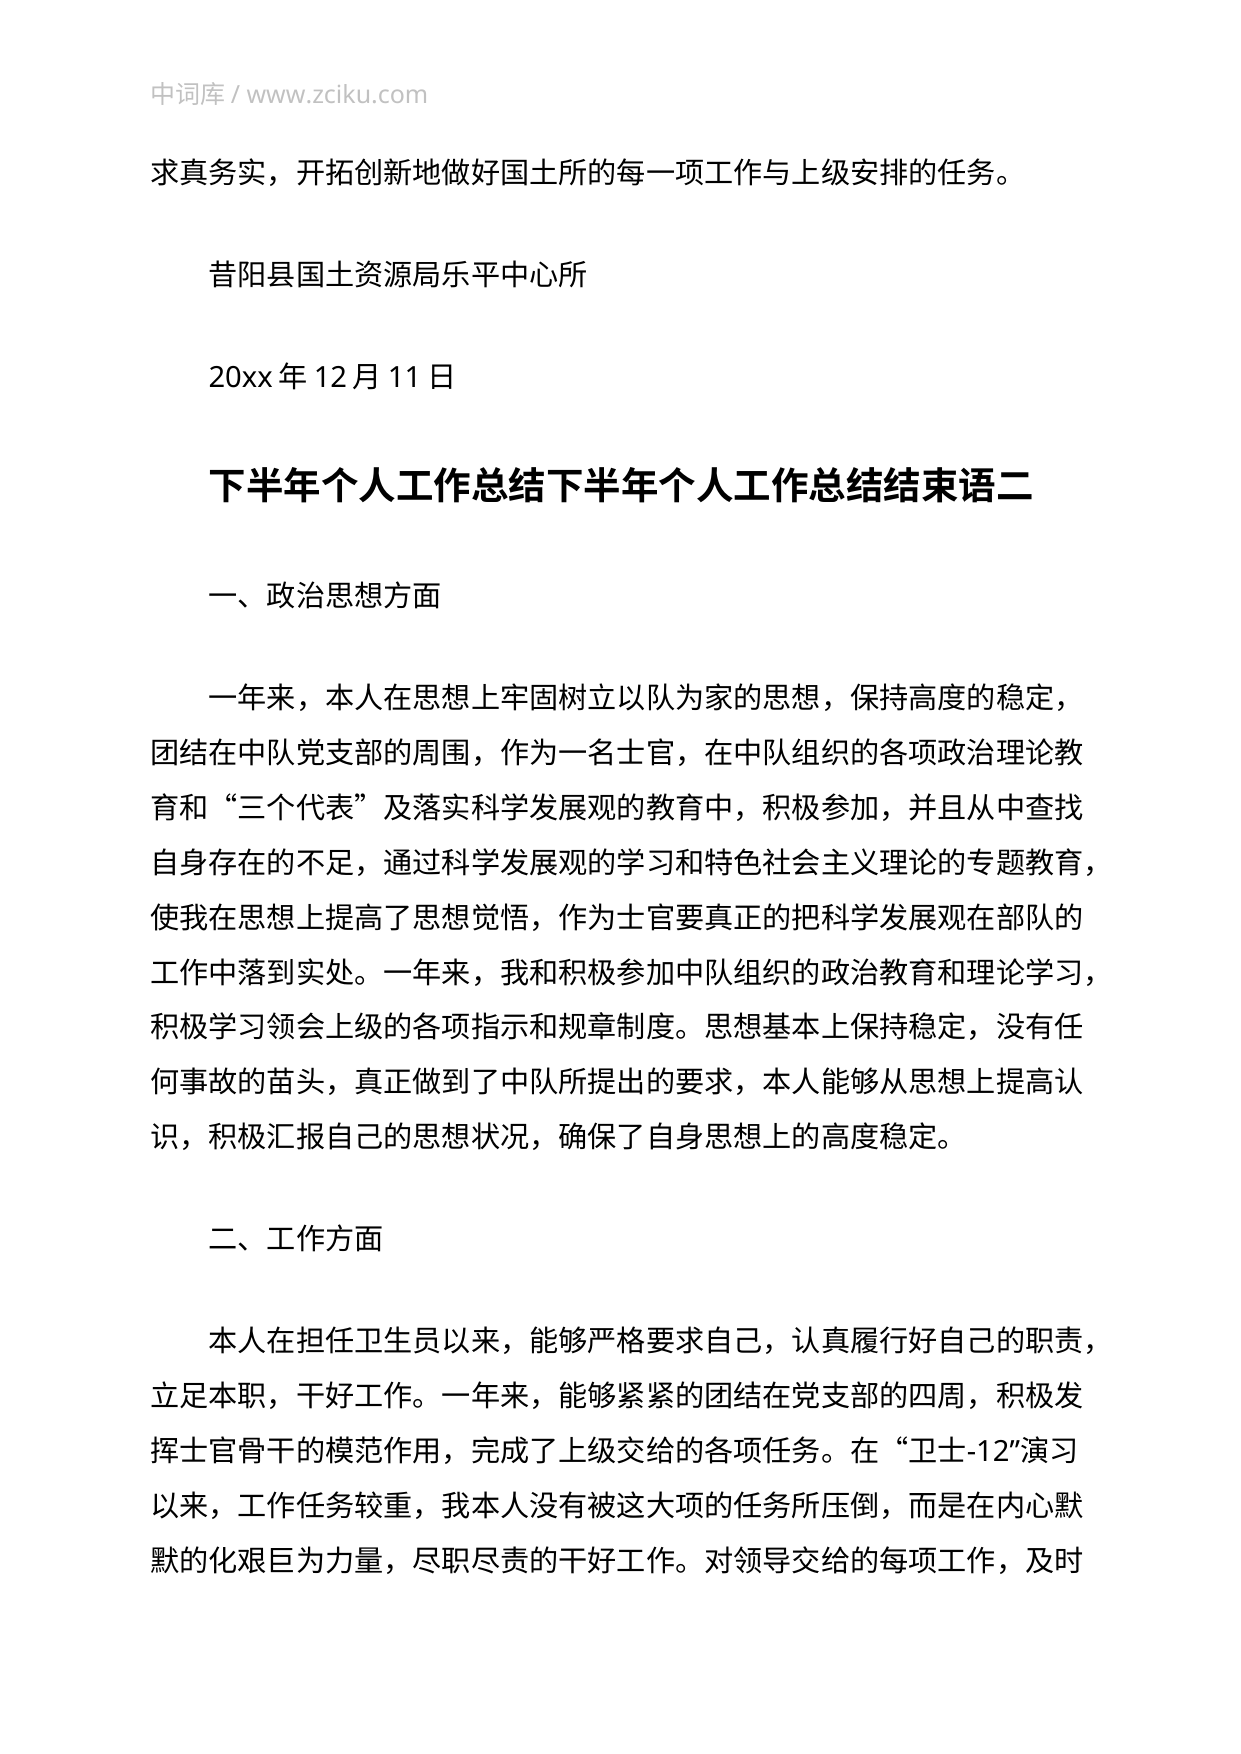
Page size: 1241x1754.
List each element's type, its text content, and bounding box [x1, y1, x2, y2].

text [150, 150, 1090, 192]
text 二、工作方面 [150, 1216, 1090, 1258]
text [150, 1317, 1090, 1579]
text 一年来，本人在思想上牢固树立以队为家的思想，保持高度的稳定，团结在中队党支部的周围，作为一名士官，在中队组织的各项政治理论教育和“三个代表”及落实科学发展观的教育中，积极参加，并且从中查找自身存在的不足，通过科学发展观的学习和特色社会主义理论的专题教育，使我在思想上提高了思想觉悟，作为士官要真正的把科学发展观在部队的工作中落到实处。一年来，我和积极参加中队组织的政治教育和理论学习，积极学习领会上级的各项指示和规章制度。思想基本上保持稳定，没有任何事故的苗头，真正做到了中队所提出的要求，本人能够从思想上提高认识，积极汇报自己的思想状况，确保了自身思想上的高度稳定。 [150, 675, 1090, 1156]
text 昔阳县国土资源局乐平中心所 [150, 252, 1090, 294]
text 下半年个人工作总结下半年个人工作总结结束语二 [150, 456, 1090, 510]
text 20xx年12月11日 [150, 353, 1090, 396]
text 一、政治思想方面 [150, 573, 1090, 615]
